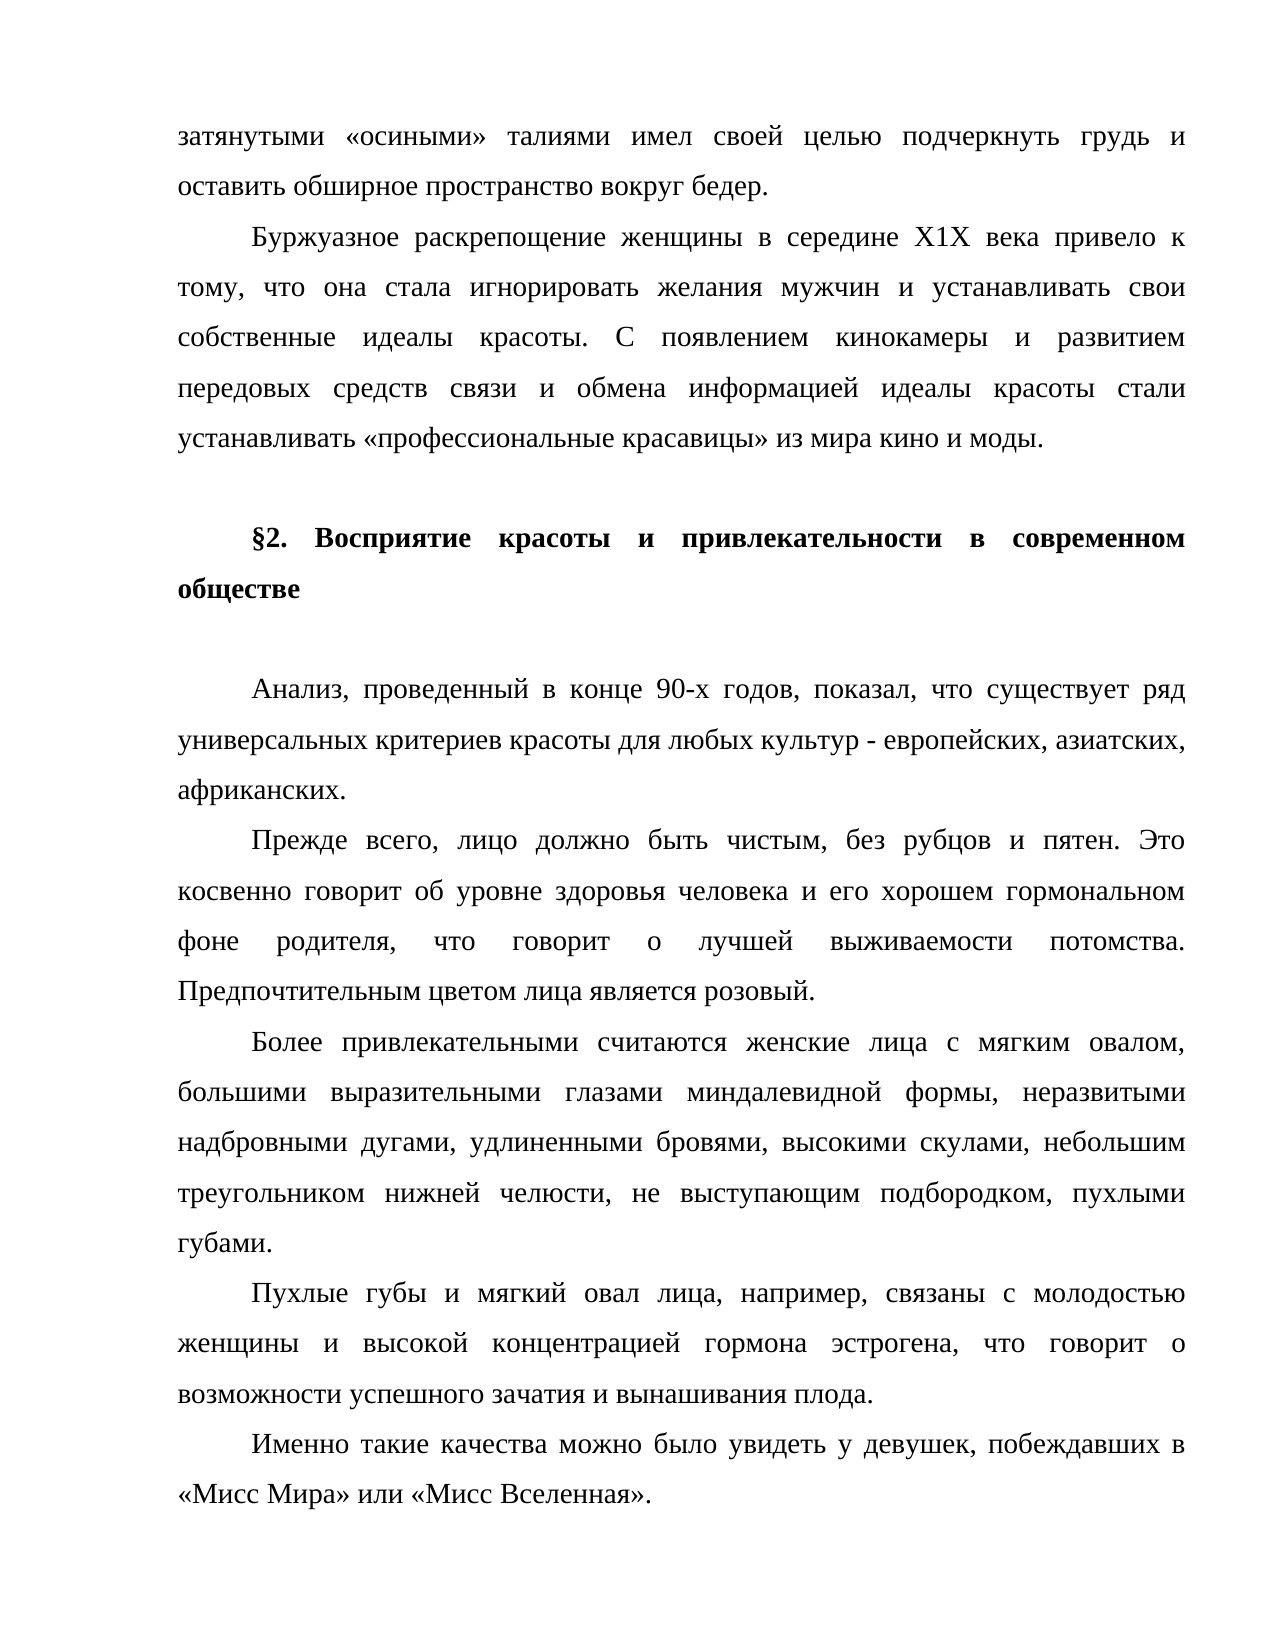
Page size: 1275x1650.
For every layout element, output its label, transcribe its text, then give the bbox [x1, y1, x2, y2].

text Анализ, проведенный в конце 90-х годов, показал, что существует ряд универсальных критериев красоты для любых культур - европейских, азиатских, африканских. [177, 672, 1186, 806]
text Пухлые губы и мягкий овал лица, например, связаны с молодостью женщины и высокой концентрацией гормона эстрогена, что говорит о возможности успешного зачатия и вынашивания плода. [177, 1275, 1186, 1409]
text Буржуазное раскрепощение женщины в середине Х1Х века привело к тому, что она стала игнорировать желания мужчин и устанавливать свои собственные идеалы красоты. С появлением кинокамеры и развитием передовых средств связи и обмена информацией идеалы красоты стали устанавливать «профессиональные красавицы» из мира кино и моды. [177, 219, 1186, 453]
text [177, 118, 1186, 202]
text Прежде всего, лицо должно быть чистым, без рубцов и пятен. Это косвенно говорит об уровне здоровья человека и его хорошем гормональном фоне родителя, что говорит о лучшей выживаемости потомства. Предпочтительным цветом лица является розовый. [177, 822, 1186, 1007]
text Более привлекательными считаются женские лица с мягким овалом, большими выразительными глазами миндалевидной формы, неразвитыми надбровными дугами, удлиненными бровями, высокими скулами, небольшим треугольником нижней челюсти, не выступающим подбородком, пухлыми губами. [177, 1024, 1186, 1258]
text Именно такие качества можно было увидеть у девушек, побеждавших в «Мисс Мира» или «Мисс Вселенная». [177, 1426, 1186, 1510]
text §2. Восприятие красоты и привлекательности в современном обществе [177, 521, 1186, 604]
